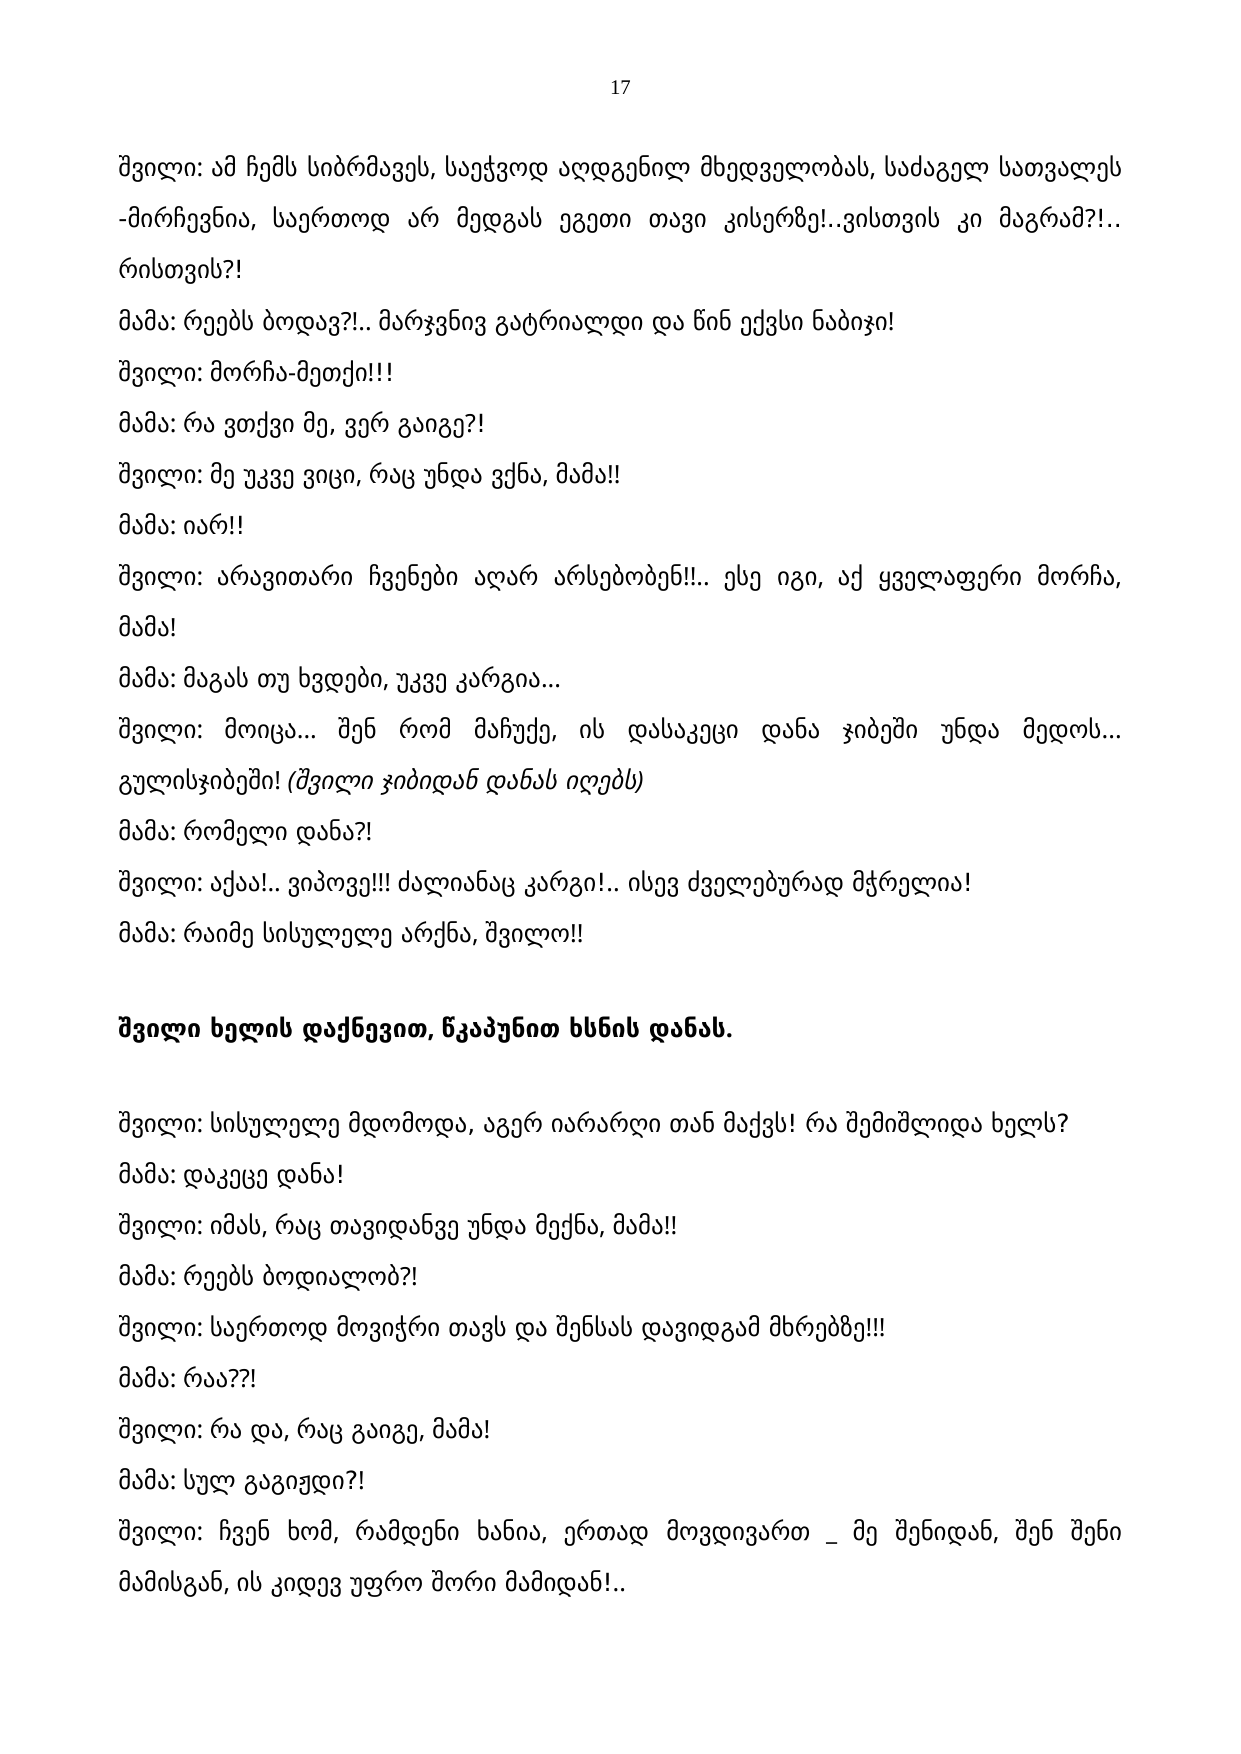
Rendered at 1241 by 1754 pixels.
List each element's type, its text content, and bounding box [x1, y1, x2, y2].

text მამა: რეებს ბოდავ?!.. მარჯვნივ გატრიალდი და წინ ექვსი ნაბიჯი! [118, 303, 1122, 337]
text მამა: რეებს ბოდიალობ?! [118, 1258, 1122, 1292]
text შვილი: იმას, რაც თავიდანვე უნდა მექნა, მამა!! [118, 1207, 1122, 1241]
text შვილი: ჩვენ ხომ, რამდენი ხანია, ერთად მოვდივართ _ მე შენიდან, შენ შენი მამისგან, ის კიდევ უფრო შორი მამიდან!.. [118, 1513, 1122, 1599]
text შვილი: მორჩა-მეთქი!!! [118, 354, 1122, 388]
text მამა: რა ვთქვი მე, ვერ გაიგე?! [118, 405, 1122, 439]
text მამა: რაა??! [118, 1360, 1122, 1394]
text შვილი: ამ ჩემს სიბრმავეს, საეჭვოდ აღდგენილ მხედველობას, საძაგელ სათვალეს -მირჩევნია, საერთოდ არ მედგას ეგეთი თავი კისერზე!..ვისთვის კი მაგრამ?!.. რისთვის?! [118, 150, 1122, 286]
text მამა: რაიმე სისულელე არქნა, შვილო!! [118, 916, 1122, 950]
text შვილი ხელის დაქნევით, წკაპუნით ხსნის დანას. [118, 1010, 1122, 1044]
text მამა: რომელი დანა?! [118, 813, 1122, 848]
text მამა: მაგას თუ ხვდები, უკვე კარგია... [118, 660, 1122, 694]
text შვილი: მე უკვე ვიცი, რაც უნდა ვქნა, მამა!! [118, 456, 1122, 490]
text მამა: დაკეცე დანა! [118, 1156, 1122, 1190]
text მამა: იარ!! [118, 507, 1122, 541]
text მამა: სულ გაგიჟდი?! [118, 1462, 1122, 1497]
text შვილი: სისულელე მდომოდა, აგერ იარარღი თან მაქვს! რა შემიშლიდა ხელს? [118, 1105, 1122, 1139]
text შვილი: აქაა!.. ვიპოვე!!! ძალიანაც კარგი!.. ისევ ძველებურად მჭრელია! [118, 864, 1122, 899]
text შვილი: რა და, რაც გაიგე, მამა! [118, 1411, 1122, 1446]
text შვილი: საერთოდ მოვიჭრი თავს და შენსას დავიდგამ მხრებზე!!! [118, 1309, 1122, 1343]
text შვილი: არავითარი ჩვენები აღარ არსებობენ!!.. ესე იგი, აქ ყველაფერი მორჩა, მამა! [118, 558, 1122, 643]
text შვილი: მოიცა... შენ რომ მაჩუქე, ის დასაკეცი დანა ჯიბეში უნდა მედოს... გულისჯიბეში! (შვილი ჯიბიდან დანას იღებს) [118, 711, 1122, 797]
